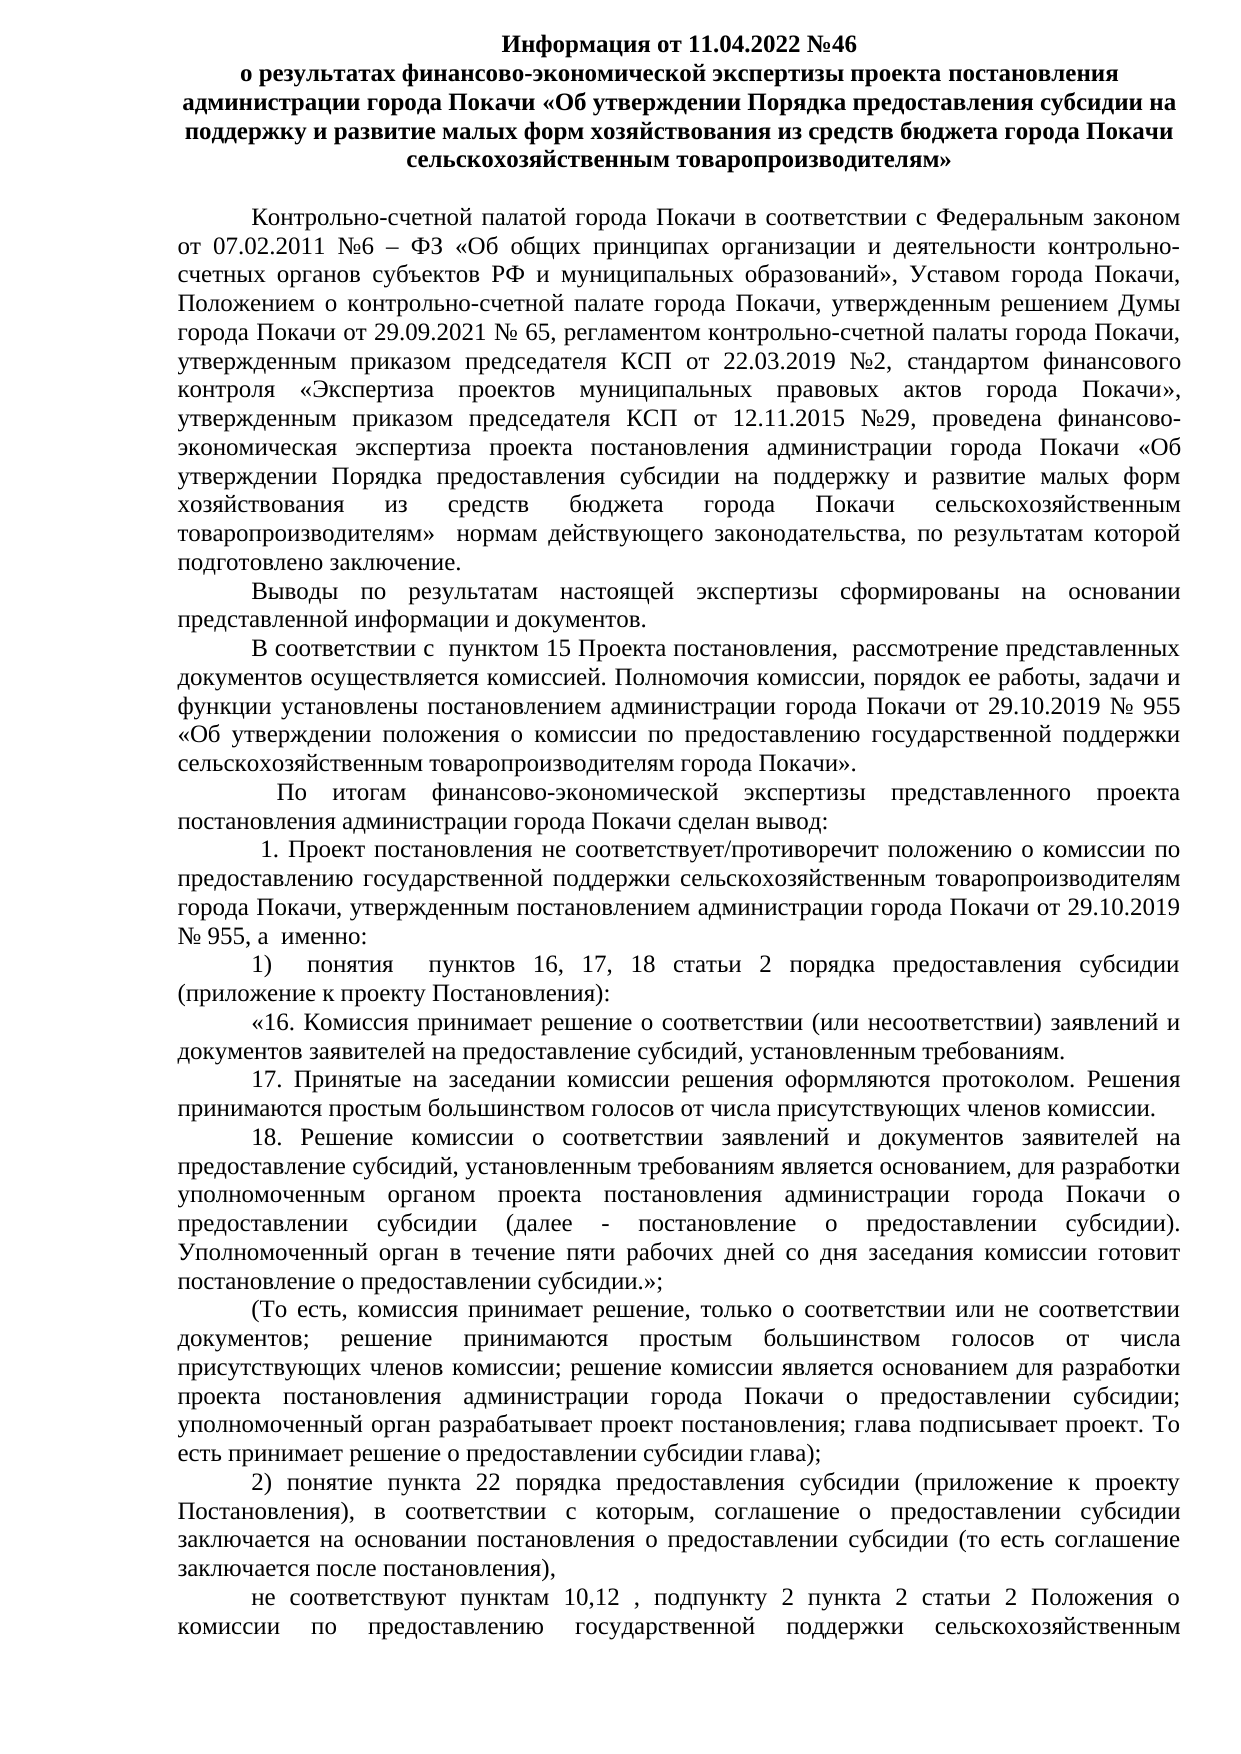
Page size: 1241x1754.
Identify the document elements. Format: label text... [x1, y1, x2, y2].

text 17. Принятые на заседании комиссии решения оформляются протоколом. Решения принимаются простым большинством голосов от числа присутствующих членов комиссии. [177, 1064, 1181, 1122]
text «16. Комиссия принимает решение о соответствии (или несоответствии) заявлений и документов заявителей на предоставление субсидий, установленным требованиям. [177, 1007, 1181, 1064]
text о результатах финансово-экономической экспертизы проекта постановления администрации города Покачи «Об утверждении Порядка предоставления субсидии на поддержку и развитие малых форм хозяйствования из средств бюджета города Покачи сельскохозяйственным товаропроизводителям» [177, 58, 1181, 173]
text 1. Проект постановления не соответствует/противоречит положению о комиссии по предоставлению государственной поддержки сельскохозяйственным товаропроизводителям города Покачи, утвержденным постановлением администрации города Покачи от 29.10.2019 № 955, а именно: [177, 834, 1181, 949]
text Информация от 11.04.2022 №46 [177, 29, 1181, 58]
text В соответствии с пунктом 15 Проекта постановления, рассмотрение представленных документов осуществляется комиссией. Полномочия комиссии, порядок ее работы, задачи и функции установлены постановлением администрации города Покачи от 29.10.2019 № 955 «Об утверждении положения о комиссии по предоставлению государственной поддержки сельскохозяйственным товаропроизводителям города Покачи». [177, 633, 1181, 777]
text (То есть, комиссия принимает решение, только о соответствии или не соответствии документов; решение принимаются простым большинством голосов от числа присутствующих членов комиссии; решение комиссии является основанием для разработки проекта постановления администрации города Покачи о предоставлении субсидии; уполномоченный орган разрабатывает проект постановления; глава подписывает проект. То есть принимает решение о предоставлении субсидии глава); [177, 1294, 1181, 1467]
text По итогам финансово-экономической экспертизы представленного проекта постановления администрации города Покачи сделан вывод: [177, 777, 1181, 834]
text 1) понятия пунктов 16, 17, 18 статьи 2 порядка предоставления субсидии (приложение к проекту Постановления): [177, 949, 1181, 1007]
text 18. Решение комиссии о соответствии заявлений и документов заявителей на предоставление субсидий, установленным требованиям является основанием, для разработки уполномоченным органом проекта постановления администрации города Покачи о предоставлении субсидии (далее - постановление о предоставлении субсидии). Уполномоченный орган в течение пяти рабочих дней со дня заседания комиссии готовит постановление о предоставлении субсидии.»; [177, 1122, 1181, 1294]
text Контрольно-счетной палатой города Покачи в соответствии с Федеральным законом от 07.02.2011 №6 – ФЗ «Об общих принципах организации и деятельности контрольно-счетных органов субъектов РФ и муниципальных образований», Уставом города Покачи, Положением о контрольно-счетной палате города Покачи, утвержденным решением Думы города Покачи от 29.09.2021 № 65, регламентом контрольно-счетной палаты города Покачи, утвержденным приказом председателя КСП от 22.03.2019 №2, стандартом финансового контроля «Экспертиза проектов муниципальных правовых актов города Покачи», утвержденным приказом председателя КСП от 12.11.2015 №29, проведена финансово-экономическая экспертиза проекта постановления администрации города Покачи «Об утверждении Порядка предоставления субсидии на поддержку и развитие малых форм хозяйствования из средств бюджета города Покачи сельскохозяйственным товаропроизводителям» нормам действующего законодательства, по результатам которой подготовлено заключение. [177, 202, 1181, 576]
text 2) понятие пункта 22 порядка предоставления субсидии (приложение к проекту Постановления), в соответствии с которым, соглашение о предоставлении субсидии заключается на основании постановления о предоставлении субсидии (то есть соглашение заключается после постановления), [177, 1467, 1181, 1582]
text Выводы по результатам настоящей экспертизы сформированы на основании представленной информации и документов. [177, 576, 1181, 633]
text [177, 1582, 1181, 1639]
